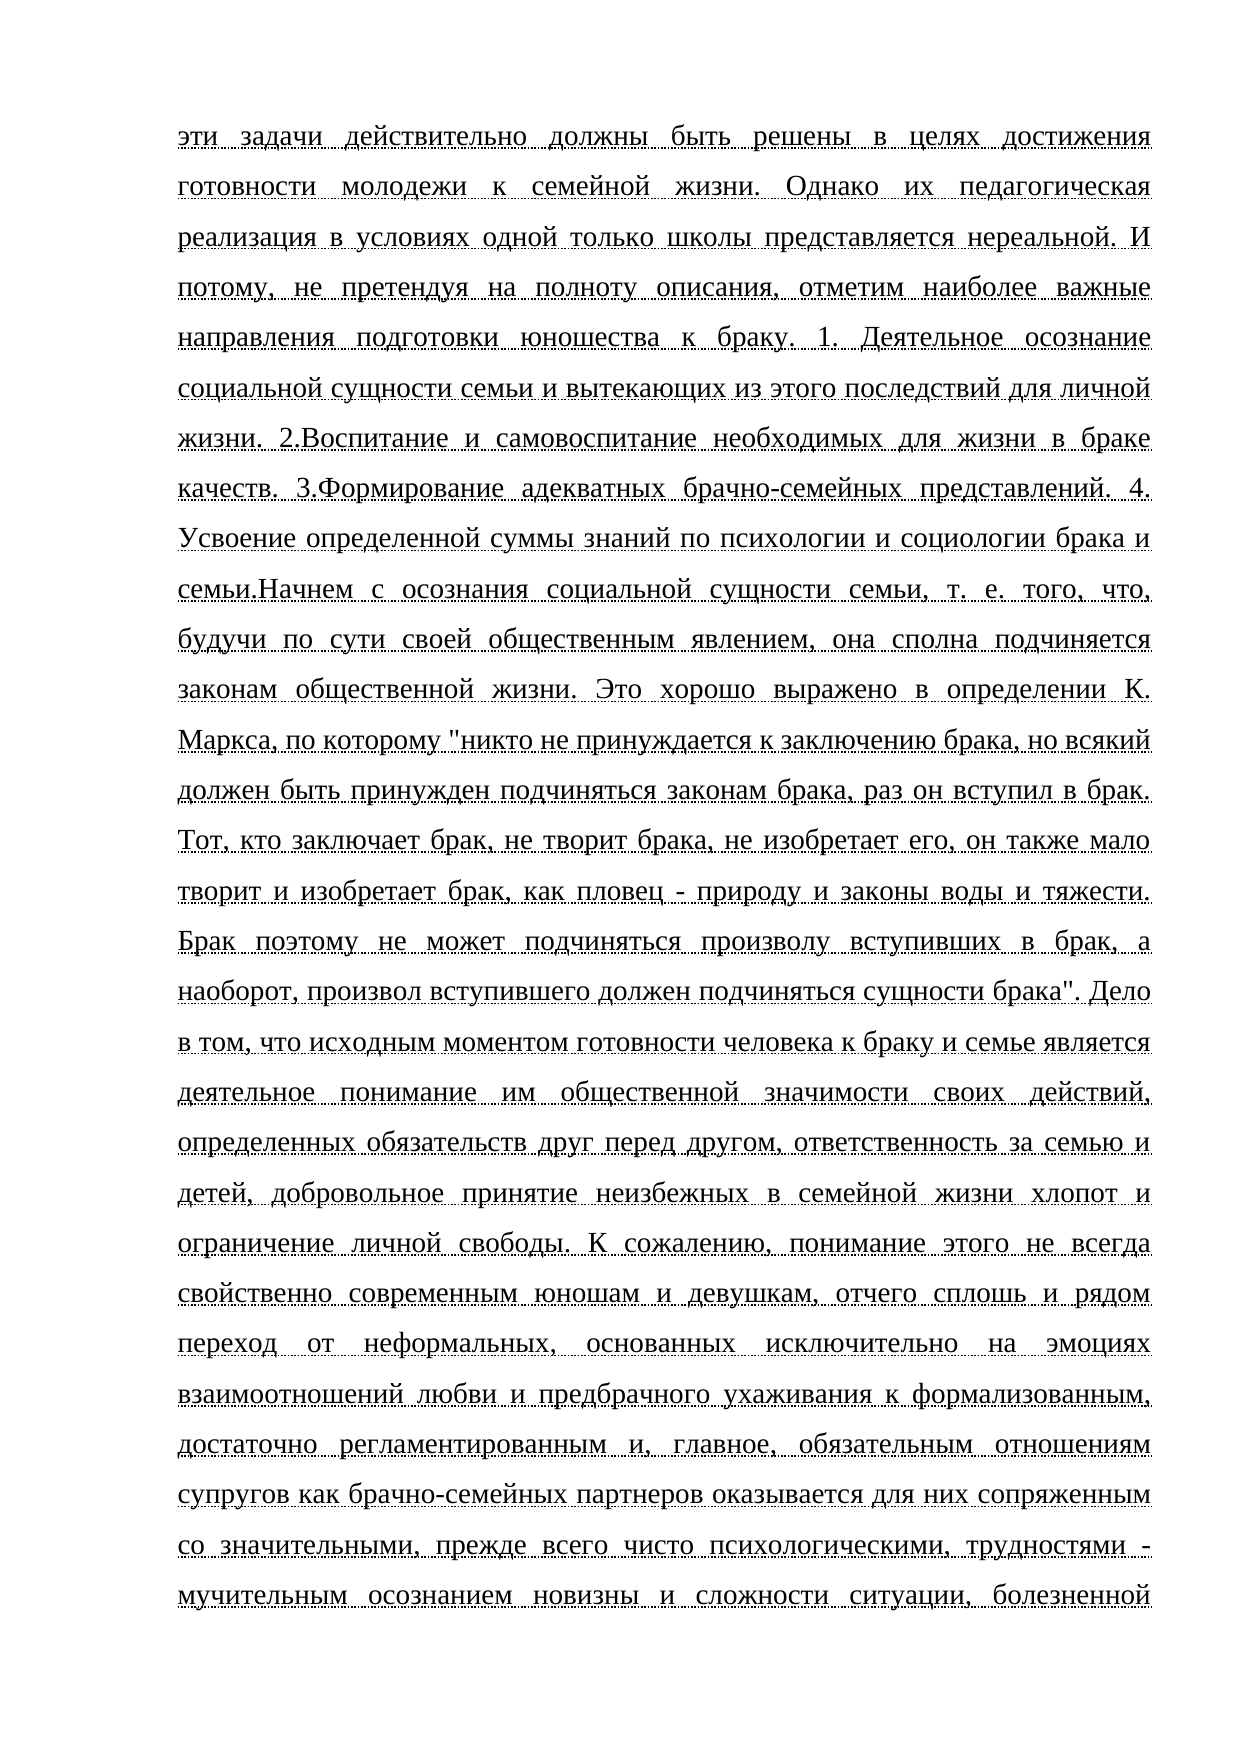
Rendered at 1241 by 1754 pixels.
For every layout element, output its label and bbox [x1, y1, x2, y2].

text [177, 118, 1152, 1611]
